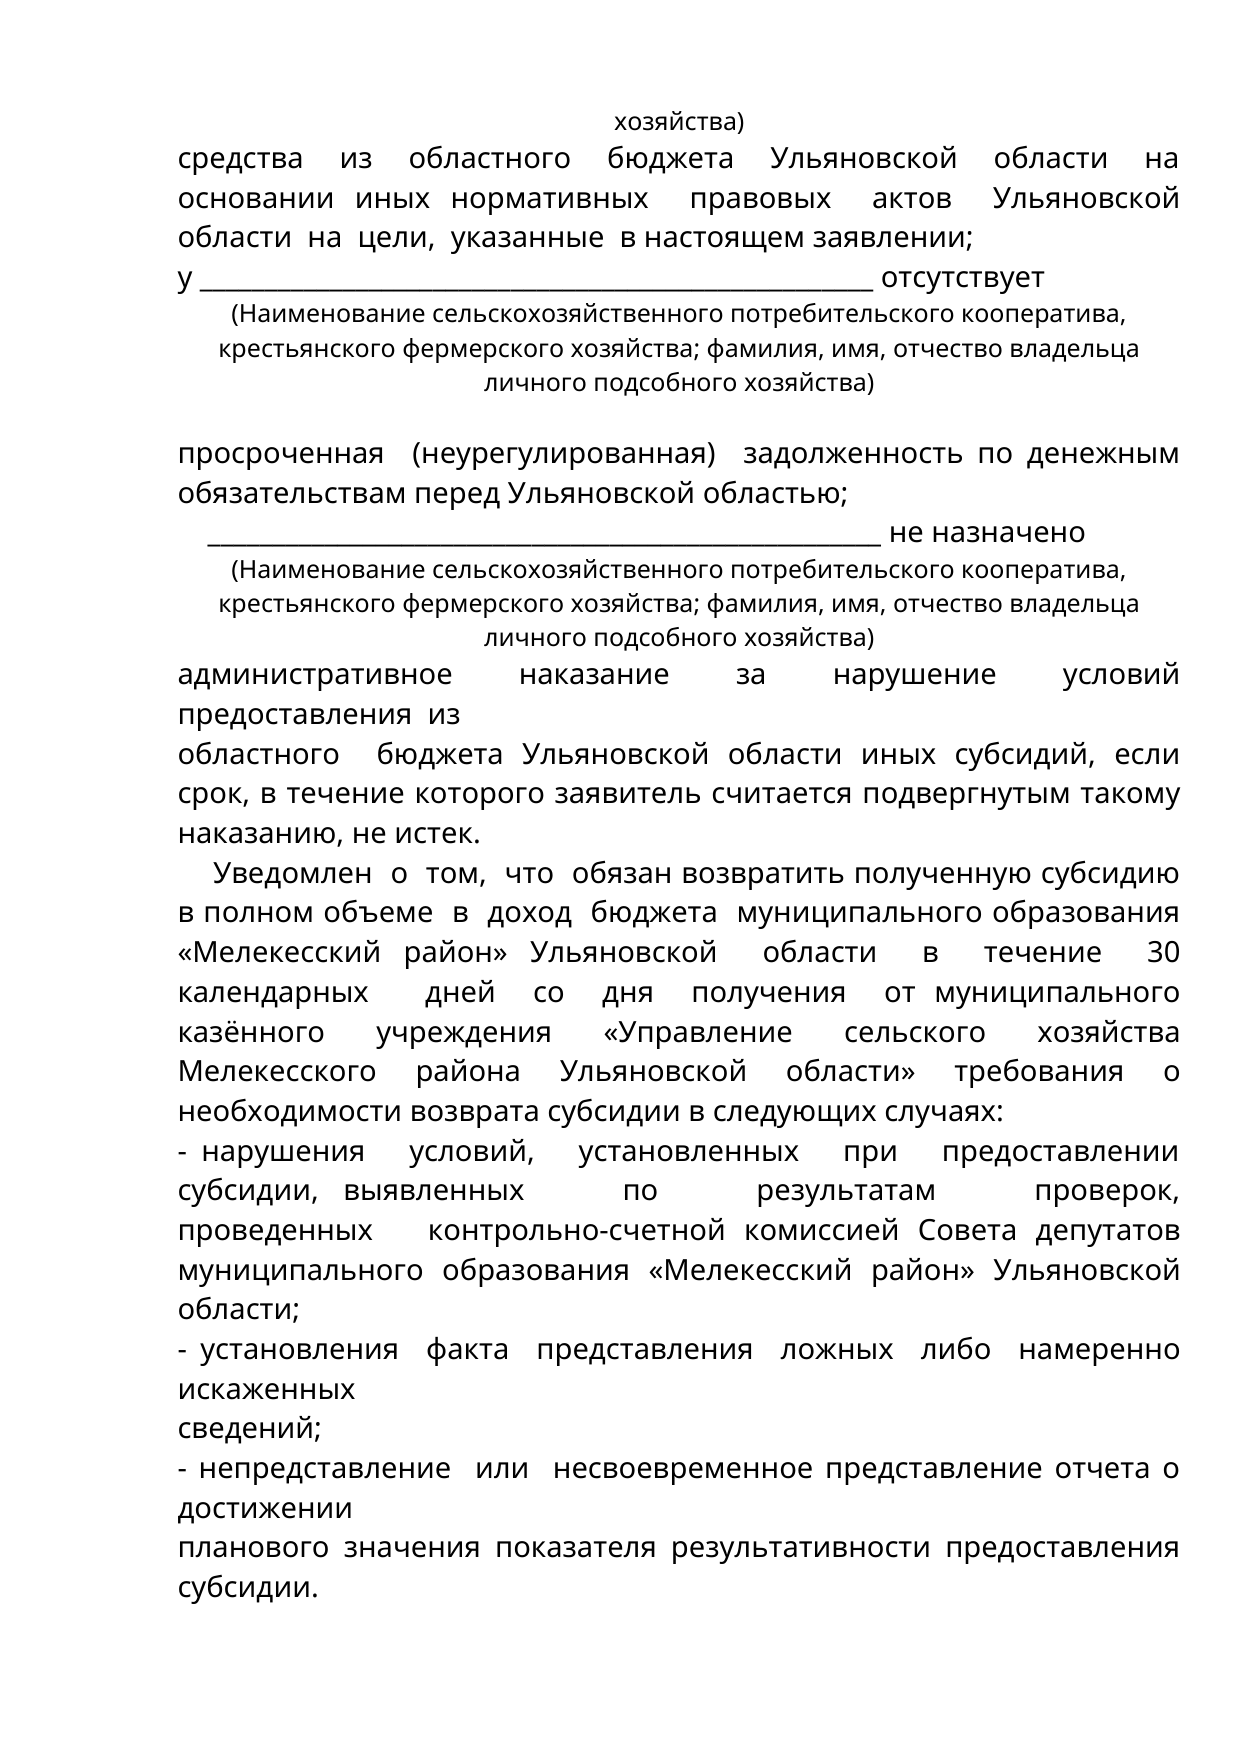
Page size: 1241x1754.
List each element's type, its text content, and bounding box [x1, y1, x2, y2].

text Уведомлен о том, что обязан возвратить полученную субсидию в полном объеме в доход бюджета муниципального образования «Мелекесский район» Ульяновской области в течение 30 календарных дней со дня получения от муниципального казённого учреждения «Управление сельского хозяйства Мелекесского района Ульяновской области» требования о необходимости возврата субсидии в следующих случаях: [177, 852, 1181, 1130]
text ____________________________________________________ не назначено [177, 512, 1181, 551]
text сведений; [177, 1408, 1181, 1447]
text планового значения показателя результативности предоставления субсидии. [177, 1527, 1181, 1606]
text (Наименование сельскохозяйственного потребительского кооператива, крестьянского фермерского хозяйства; фамилия, имя, отчество владельца личного подсобного хозяйства) [177, 296, 1181, 398]
text просроченная (неурегулированная) задолженность по денежным обязательствам перед Ульяновской областью; [177, 432, 1181, 512]
text административное наказание за нарушение условий предоставления из [177, 654, 1181, 733]
text - установления факта представления ложных либо намеренно искаженных [177, 1328, 1181, 1408]
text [177, 103, 1181, 137]
text - нарушения условий, установленных при предоставлении субсидии, выявленных по результатам проверок, проведенных контрольно-счетной комиссией Совета депутатов муниципального образования «Мелекесский район» Ульяновской области; [177, 1130, 1181, 1328]
text областного бюджета Ульяновской области иных субсидий, если срок, в течение которого заявитель считается подвергнутым такому наказанию, не истек. [177, 733, 1181, 852]
text (Наименование сельскохозяйственного потребительского кооператива, крестьянского фермерского хозяйства; фамилия, имя, отчество владельца личного подсобного хозяйства) [177, 551, 1181, 654]
text средства из областного бюджета Ульяновской области на основании иных нормативных правовых актов Ульяновской области на цели, указанные в настоящем заявлении; [177, 137, 1181, 256]
text у ____________________________________________________ отсутствует [177, 256, 1181, 296]
text - непредставление или несвоевременное представление отчета о достижении [177, 1447, 1181, 1527]
